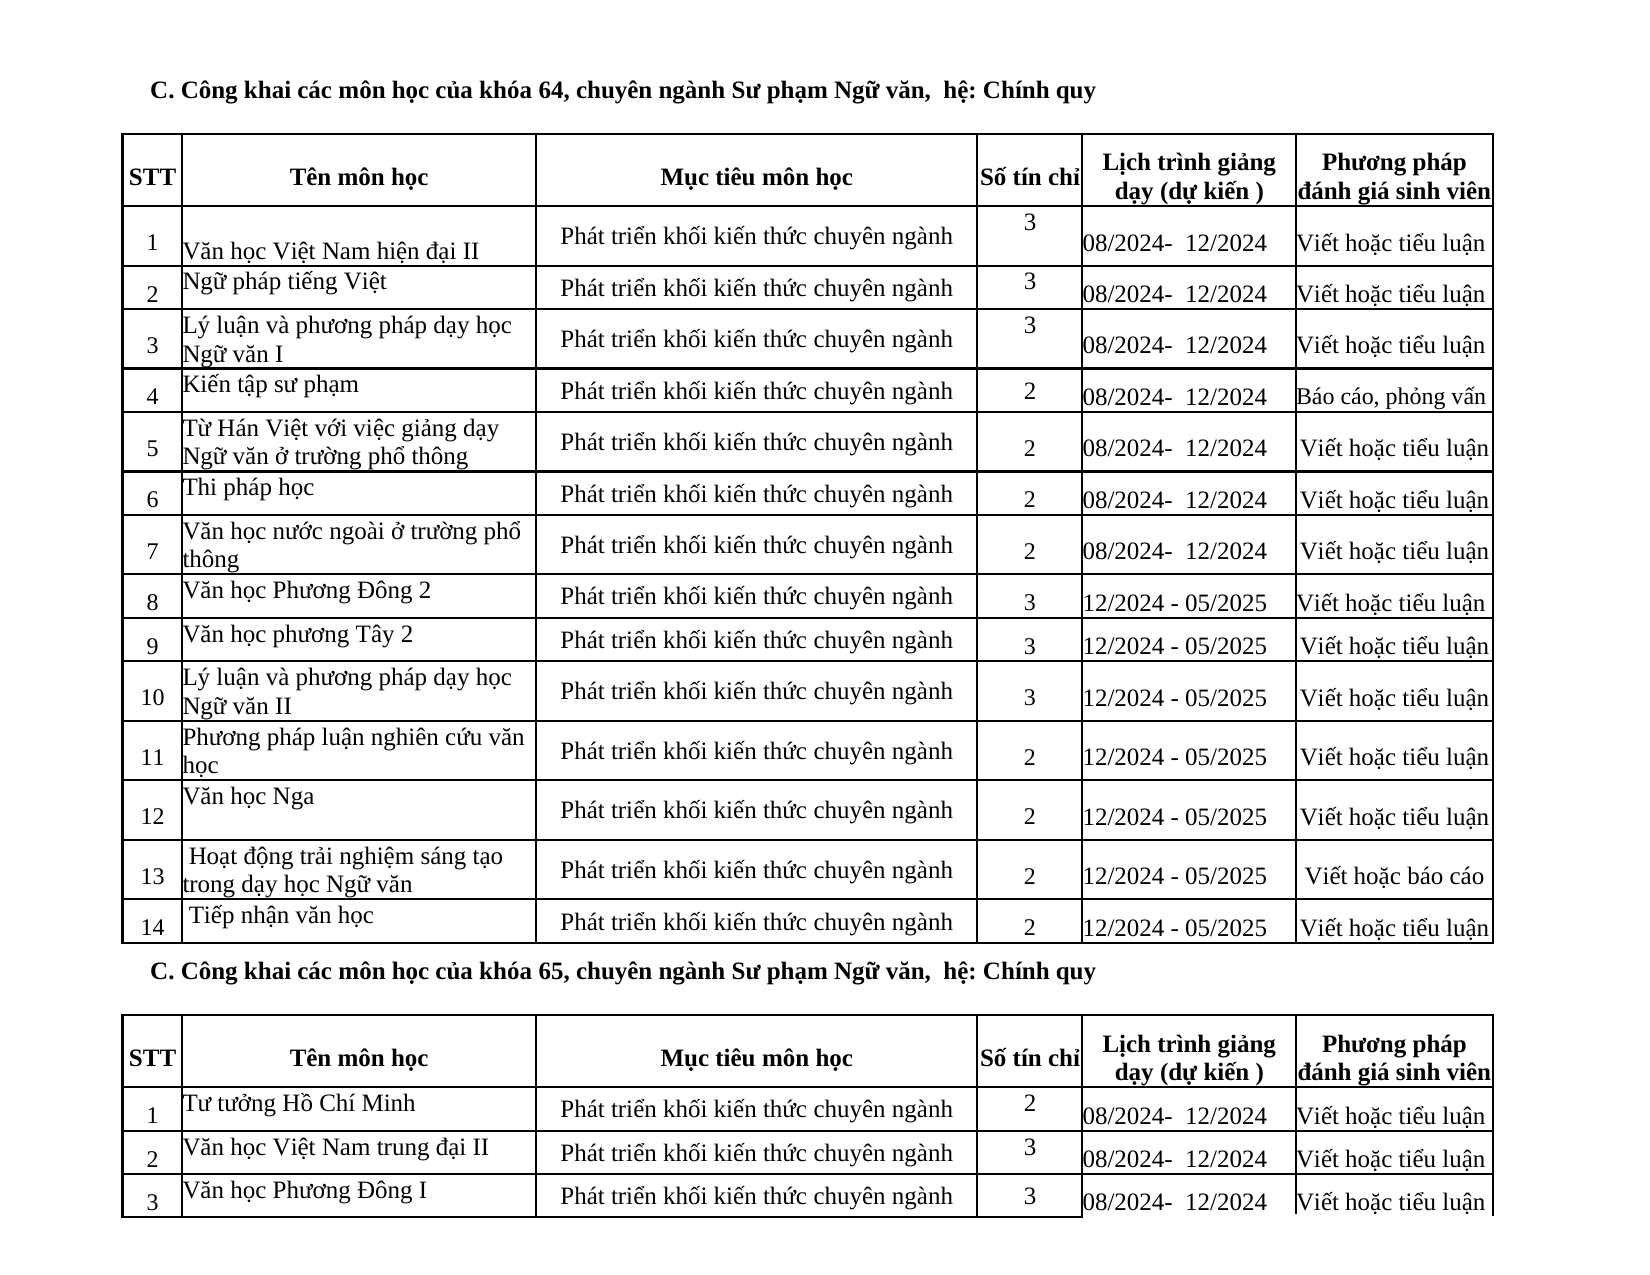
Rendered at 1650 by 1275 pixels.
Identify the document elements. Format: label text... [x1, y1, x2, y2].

table_cell Phát triển khối kiến thức chuyên ngành [537, 207, 976, 264]
table_cell 2 [124, 1132, 181, 1173]
table_cell Viết hoặc tiểu luận [1297, 310, 1492, 367]
table_cell 1 [124, 1088, 181, 1129]
table_cell 3 [978, 310, 1081, 367]
table_cell 3 [124, 310, 181, 367]
table_cell Văn học Phương Đông I [183, 1175, 535, 1216]
table_cell 08/2024- 12/2024 [1083, 1175, 1296, 1216]
table_cell 3 [978, 619, 1081, 660]
table_cell Phát triển khối kiến thức chuyên ngành [537, 900, 976, 942]
table_cell Viết hoặc tiểu luận [1297, 473, 1492, 514]
table_cell 08/2024- 12/2024 [1083, 267, 1295, 308]
table_cell Viết hoặc tiểu luận [1297, 662, 1492, 719]
table_header Lịch trình giảng dạy (dự kiến ) [1083, 135, 1295, 205]
table_cell Viết hoặc tiểu luận [1297, 781, 1492, 839]
table_cell 08/2024- 12/2024 [1083, 310, 1295, 367]
table_cell Viết hoặc tiểu luận [1297, 516, 1492, 573]
table_cell Viết hoặc báo cáo [1297, 841, 1492, 898]
table_cell 2 [978, 473, 1081, 514]
table_header Số tín chỉ [978, 1016, 1081, 1086]
table_cell Báo cáo, phỏng vấn [1297, 370, 1492, 411]
table_cell 4 [124, 370, 181, 411]
table_cell Viết hoặc tiểu luận [1297, 207, 1492, 264]
table_cell Phát triển khối kiến thức chuyên ngành [537, 516, 976, 573]
table_cell 9 [124, 619, 181, 660]
table_cell Phát triển khối kiến thức chuyên ngành [537, 1088, 976, 1129]
table_header STT [124, 1016, 181, 1086]
table_header Phương pháp đánh giá sinh viên [1297, 1016, 1492, 1086]
table_header Mục tiêu môn học [537, 1016, 976, 1086]
table_cell 2 [978, 413, 1081, 470]
table_cell Phát triển khối kiến thức chuyên ngành [537, 722, 976, 779]
table_cell 3 [978, 575, 1081, 617]
table_cell Viết hoặc tiểu luận [1297, 1088, 1492, 1129]
table_cell 12 [124, 781, 181, 839]
table_cell Ngữ pháp tiếng Việt [183, 267, 535, 308]
table_cell Thi pháp học [183, 473, 535, 514]
table_header Tên môn học [183, 1016, 535, 1086]
table_cell 6 [124, 473, 181, 514]
table_cell 2 [978, 841, 1081, 898]
table_cell 3 [978, 207, 1081, 264]
table_cell 12/2024 - 05/2025 [1083, 575, 1295, 617]
table_cell Phát triển khối kiến thức chuyên ngành [537, 841, 976, 898]
table_cell Viết hoặc tiểu luận [1297, 413, 1492, 470]
table_header Lịch trình giảng dạy (dự kiến ) [1083, 1016, 1295, 1086]
table_cell Lý luận và phương pháp dạy học Ngữ văn II [183, 662, 535, 719]
table_cell 08/2024- 12/2024 [1083, 1088, 1295, 1129]
table_cell Viết hoặc tiểu luận [1297, 267, 1492, 308]
table_cell 12/2024 - 05/2025 [1083, 722, 1295, 779]
table_header Mục tiêu môn học [537, 135, 976, 205]
table_cell Tư tưởng Hồ Chí Minh [183, 1088, 535, 1129]
table_cell 14 [124, 900, 181, 942]
table_cell 3 [978, 267, 1081, 308]
table_cell 10 [124, 662, 181, 719]
table_header Phương pháp đánh giá sinh viên [1297, 135, 1492, 205]
table_cell Phát triển khối kiến thức chuyên ngành [537, 473, 976, 514]
table_cell Viết hoặc tiểu luận [1296, 1175, 1492, 1216]
table_cell 2 [978, 1088, 1081, 1129]
table_cell Từ Hán Việt với việc giảng dạy Ngữ văn ở trường phổ thông [183, 413, 535, 470]
table_cell 1 [124, 207, 181, 264]
table_cell 3 [978, 1175, 1081, 1216]
table_cell Kiến tập sư phạm [183, 370, 535, 411]
table_cell Phát triển khối kiến thức chuyên ngành [537, 370, 976, 411]
table_cell 13 [124, 841, 181, 898]
table_cell 12/2024 - 05/2025 [1083, 841, 1295, 898]
table_cell 2 [978, 722, 1081, 779]
table_header STT [124, 135, 181, 205]
table_cell Phát triển khối kiến thức chuyên ngành [537, 781, 976, 839]
table_cell 08/2024- 12/2024 [1083, 473, 1295, 514]
table_cell 08/2024- 12/2024 [1083, 413, 1295, 470]
table_cell Viết hoặc tiểu luận [1297, 722, 1492, 779]
table_cell Văn học phương Tây 2 [183, 619, 535, 660]
table_cell Phát triển khối kiến thức chuyên ngành [537, 575, 976, 617]
table_cell 11 [124, 722, 181, 779]
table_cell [537, 1175, 976, 1216]
table_cell 12/2024 - 05/2025 [1083, 900, 1295, 942]
table_cell Phát triển khối kiến thức chuyên ngành [537, 310, 976, 367]
table_cell Hoạt động trải nghiệm sáng tạo trong dạy học Ngữ văn [183, 841, 535, 898]
table_cell 2 [124, 267, 181, 308]
table_cell 08/2024- 12/2024 [1083, 370, 1295, 411]
table_cell 08/2024- 12/2024 [1083, 207, 1295, 264]
table_cell Viết hoặc tiểu luận [1297, 900, 1492, 942]
table_cell Phát triển khối kiến thức chuyên ngành [537, 662, 976, 719]
table_cell 3 [124, 1175, 181, 1216]
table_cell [537, 1132, 976, 1173]
table_cell 08/2024- 12/2024 [1083, 1132, 1295, 1173]
table_cell 2 [978, 516, 1081, 573]
text C. Công khai các môn học của khóa 65, chuyên ngành Sư phạm Ngữ văn, hệ: Chính quy [150, 956, 1532, 985]
table_cell 2 [978, 781, 1081, 839]
table_cell 7 [124, 516, 181, 573]
table_cell 8 [124, 575, 181, 617]
table_cell Phương pháp luận nghiên cứu văn học [183, 722, 535, 779]
table_cell 12/2024 - 05/2025 [1083, 662, 1295, 719]
table_cell Viết hoặc tiểu luận [1297, 619, 1492, 660]
table_header Số tín chỉ [978, 135, 1081, 205]
table_cell 12/2024 - 05/2025 [1083, 781, 1295, 839]
table_cell 2 [978, 900, 1081, 942]
table_cell 12/2024 - 05/2025 [1083, 619, 1295, 660]
table_cell Văn học Việt Nam hiện đại II [183, 207, 535, 264]
table_header Tên môn học [183, 135, 535, 205]
table_cell Lý luận và phương pháp dạy học Ngữ văn I [183, 310, 535, 367]
table_cell Viết hoặc tiểu luận [1297, 1132, 1492, 1173]
table_cell Văn học Nga [183, 781, 535, 839]
table_cell Phát triển khối kiến thức chuyên ngành [537, 267, 976, 308]
table_cell 3 [978, 662, 1081, 719]
table_cell 08/2024- 12/2024 [1083, 516, 1295, 573]
table_cell Viết hoặc tiểu luận [1297, 575, 1492, 617]
table_cell 2 [978, 370, 1081, 411]
table_cell 3 [978, 1132, 1081, 1173]
table_cell Văn học nước ngoài ở trường phổ thông [183, 516, 535, 573]
table_cell Tiếp nhận văn học [183, 900, 535, 942]
text C. Công khai các môn học của khóa 64, chuyên ngành Sư phạm Ngữ văn, hệ: Chính quy [150, 75, 1532, 104]
table_cell Văn học Phương Đông 2 [183, 575, 535, 617]
table_cell Phát triển khối kiến thức chuyên ngành [537, 619, 976, 660]
table_cell Văn học Việt Nam trung đại II [183, 1132, 535, 1173]
table_cell 5 [124, 413, 181, 470]
table_cell Phát triển khối kiến thức chuyên ngành [537, 413, 976, 470]
